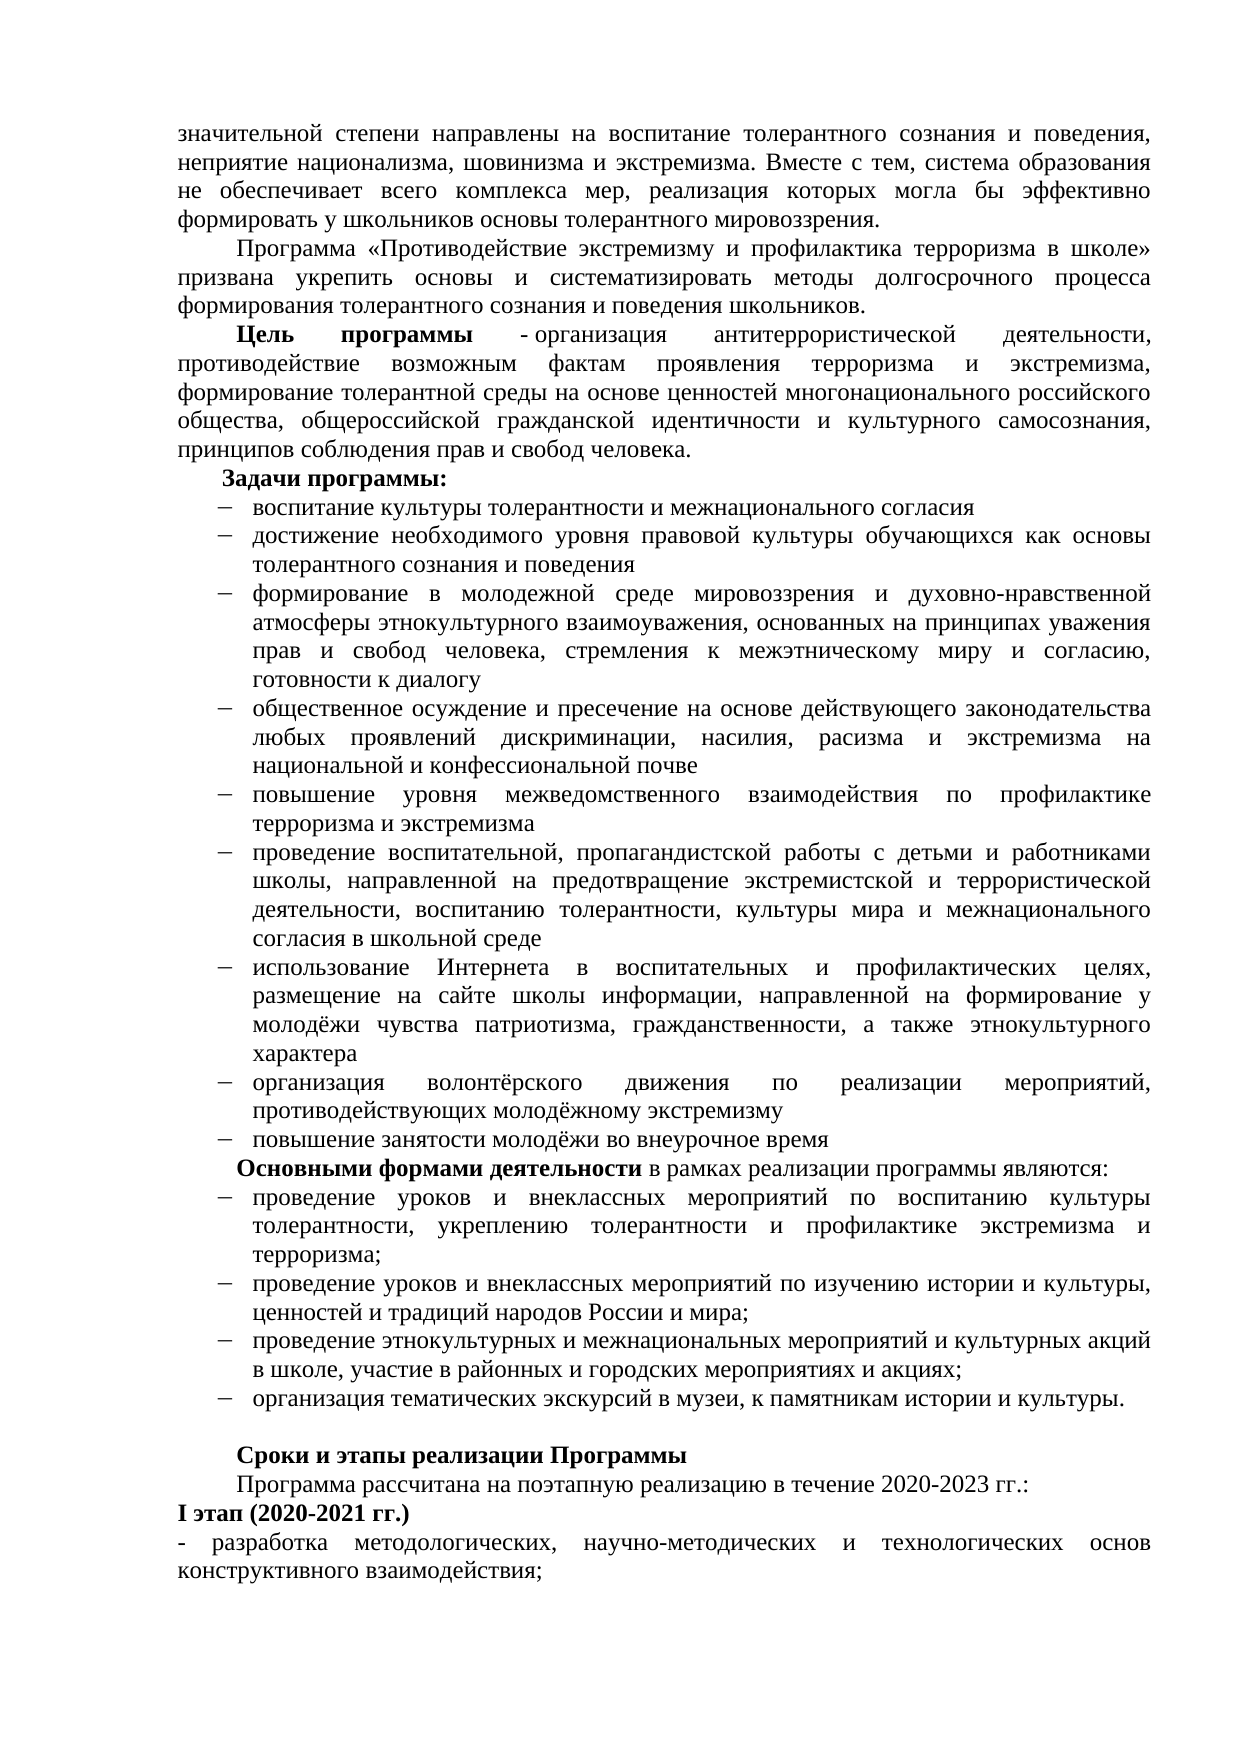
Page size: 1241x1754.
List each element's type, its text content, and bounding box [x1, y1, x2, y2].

list организация тематических экскурсий в музеи, к памятникам истории и культуры. [215, 1383, 1152, 1412]
text Задачи программы: [177, 463, 1152, 492]
text I этап (2020-2021 гг.) [177, 1498, 1152, 1527]
list проведение воспитательной, пропагандистской работы с детьми и работниками школы, направленной на предотвращение экстремистской и террористической деятельности, воспитанию толерантности, культуры мира и межнационального согласия в школьной среде [215, 837, 1152, 952]
list формирование в молодежной среде мировоззрения и духовно-нравственной атмосферы этнокультурного взаимоуважения, основанных на принципах уважения прав и свобод человека, стремления к межэтническому миру и согласию, готовности к диалогу [215, 578, 1152, 693]
list воспитание культуры толерантности и межнационального согласия [215, 492, 1152, 521]
text Цель программы - организация антитеррористической деятельности, противодействие возможным фактам проявления терроризма и экстремизма, формирование толерантной среды на основе ценностей многонационального российского общества, общероссийской гражданской идентичности и культурного самосознания, принципов соблюдения прав и свобод человека. [177, 319, 1152, 463]
list проведение уроков и внеклассных мероприятий по воспитанию культуры толерантности, укреплению толерантности и профилактике экстремизма и терроризма; [215, 1182, 1152, 1268]
list использование Интернета в воспитательных и профилактических целях, размещение на сайте школы информации, направленной на формирование у молодёжи чувства патриотизма, гражданственности, а также этнокультурного характера [215, 952, 1152, 1067]
list организация волонтёрского движения по реализации мероприятий, противодействующих молодёжному экстремизму [215, 1067, 1152, 1124]
list достижение необходимого уровня правовой культуры обучающихся как основы толерантного сознания и поведения [215, 521, 1152, 578]
list повышение уровня межведомственного взаимодействия по профилактике терроризма и экстремизма [215, 779, 1152, 837]
text Программа рассчитана на поэтапную реализацию в течение 2020-2023 гг.: [177, 1469, 1152, 1498]
text Программа «Противодействие экстремизму и профилактика терроризма в школе» призвана укрепить основы и систематизировать методы долгосрочного процесса формирования толерантного сознания и поведения школьников. [177, 233, 1152, 319]
text Основными формами деятельности в рамках реализации программы являются: [177, 1153, 1152, 1182]
list проведение уроков и внеклассных мероприятий по изучению истории и культуры, ценностей и традиций народов России и мира; [215, 1268, 1152, 1326]
list проведение этнокультурных и межнациональных мероприятий и культурных акций в школе, участие в районных и городских мероприятиях и акциях; [215, 1326, 1152, 1383]
text Сроки и этапы реализации Программы [177, 1441, 1152, 1469]
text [177, 118, 1152, 233]
text - разработка методологических, научно-методических и технологических основ конструктивного взаимодействия; [177, 1527, 1152, 1584]
list общественное осуждение и пресечение на основе действующего законодательства любых проявлений дискриминации, насилия, расизма и экстремизма на национальной и конфессиональной почве [215, 693, 1152, 779]
list повышение занятости молодёжи во внеурочное время [215, 1124, 1152, 1153]
